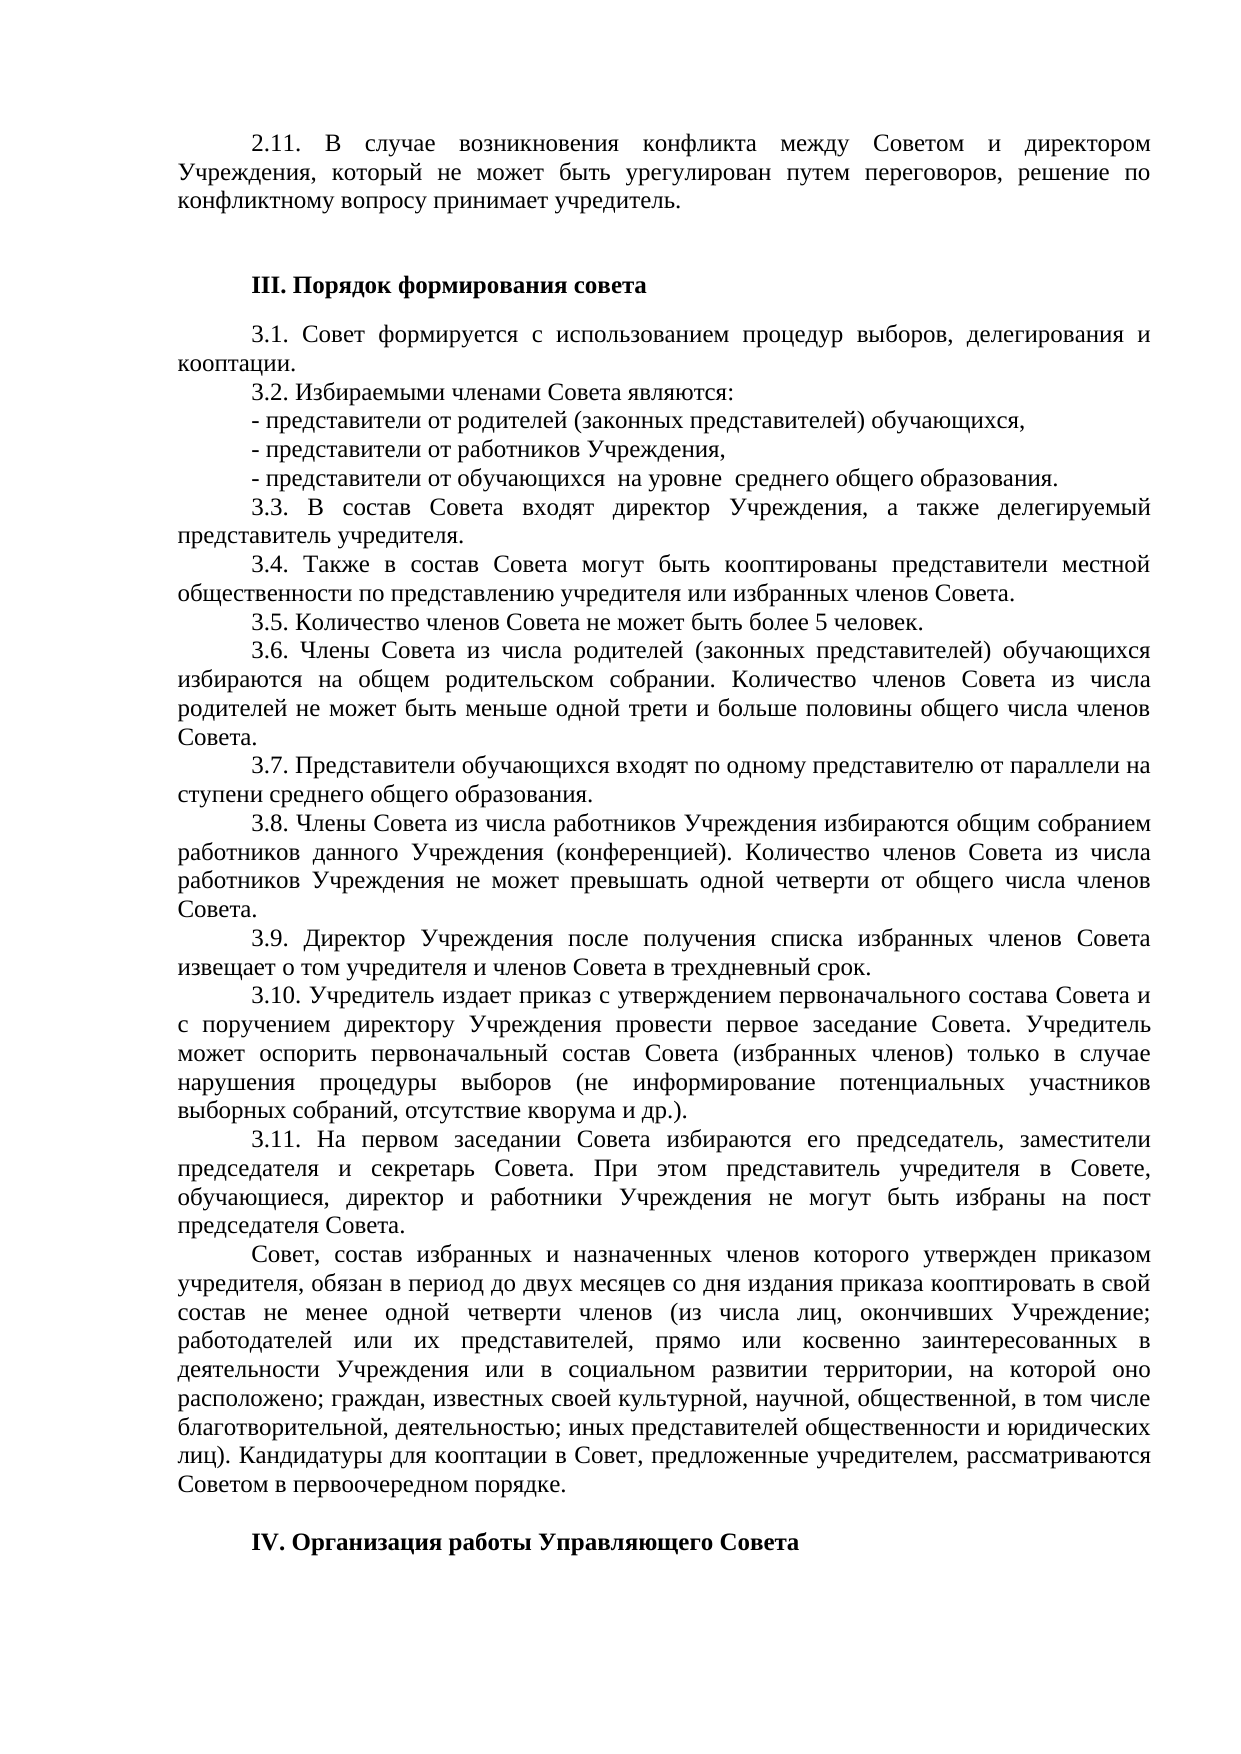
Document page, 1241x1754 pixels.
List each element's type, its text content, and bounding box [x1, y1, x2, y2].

text 3.8. Члены Совета из числа работников Учреждения избираются общим собранием работников данного Учреждения (конференцией). Количество членов Совета из числа работников Учреждения не может превышать одной четверти от общего числа членов Совета. [177, 808, 1152, 923]
text - представители от родителей (законных представителей) обучающихся, [177, 406, 1152, 434]
text 3.2. Избираемыми членами Совета являются: [177, 377, 1152, 406]
text 3.10. Учредитель издает приказ с утверждением первоначального состава Совета и с поручением директору Учреждения провести первое заседание Совета. Учредитель может оспорить первоначальный состав Совета (избранных членов) только в случае нарушения процедуры выборов (не информирование потенциальных участников выборных собраний, отсутствие кворума и др.). [177, 981, 1152, 1124]
text 3.7. Представители обучающихся входят по одному представителю от параллели на ступени среднего общего образования. [177, 751, 1152, 808]
text 3.5. Количество членов Совета не может быть более 5 человек. [177, 607, 1152, 636]
text 3.6. Члены Совета из числа родителей (законных представителей) обучающихся избираются на общем родительском собрании. Количество членов Совета из числа родителей не может быть меньше одной трети и больше половины общего числа членов Совета. [177, 636, 1152, 751]
text - представители от работников Учреждения, [177, 434, 1152, 463]
text 2.11. В случае возникновения конфликта между Советом и директором Учреждения, который не может быть урегулирован путем переговоров, решение по конфликтному вопросу принимает учредитель. [177, 128, 1152, 214]
text 3.9. Директор Учреждения после получения списка избранных членов Совета извещает о том учредителя и членов Совета в трехдневный срок. [177, 923, 1152, 981]
text 3.1. Совет формируется с использованием процедур выборов, делегирования и кооптации. [177, 319, 1152, 377]
text Совет, состав избранных и назначенных членов которого утвержден приказом учредителя, обязан в период до двух месяцев со дня издания приказа кооптировать в свой состав не менее одной четверти членов (из числа лиц, окончивших Учреждение; работодателей или их представителей, прямо или косвенно заинтересованных в деятельности Учреждения или в социальном развитии территории, на которой оно расположено; граждан, известных своей культурной, научной, общественной, в том числе благотворительной, деятельностью; иных представителей общественности и юридических лиц). Кандидатуры для кооптации в Совет, предложенные учредителем, рассматриваются Советом в первоочередном порядке. [177, 1239, 1152, 1498]
text III. Порядок формирования совета [177, 270, 1133, 299]
text 3.11. На первом заседании Совета избираются его председатель, заместители председателя и секретарь Совета. При этом представитель учредителя в Совете, обучающиеся, директор и работники Учреждения не могут быть избраны на пост председателя Совета. [177, 1124, 1152, 1239]
text - представители от обучающихся на уровне среднего общего образования. [177, 463, 1152, 492]
text 3.3. В состав Совета входят директор Учреждения, а также делегируемый представитель учредителя. [177, 492, 1152, 549]
text IV. Организация работы Управляющего Совета [177, 1527, 1152, 1556]
text 3.4. Также в состав Совета могут быть кооптированы представители местной общественности по представлению учредителя или избранных членов Совета. [177, 549, 1152, 607]
